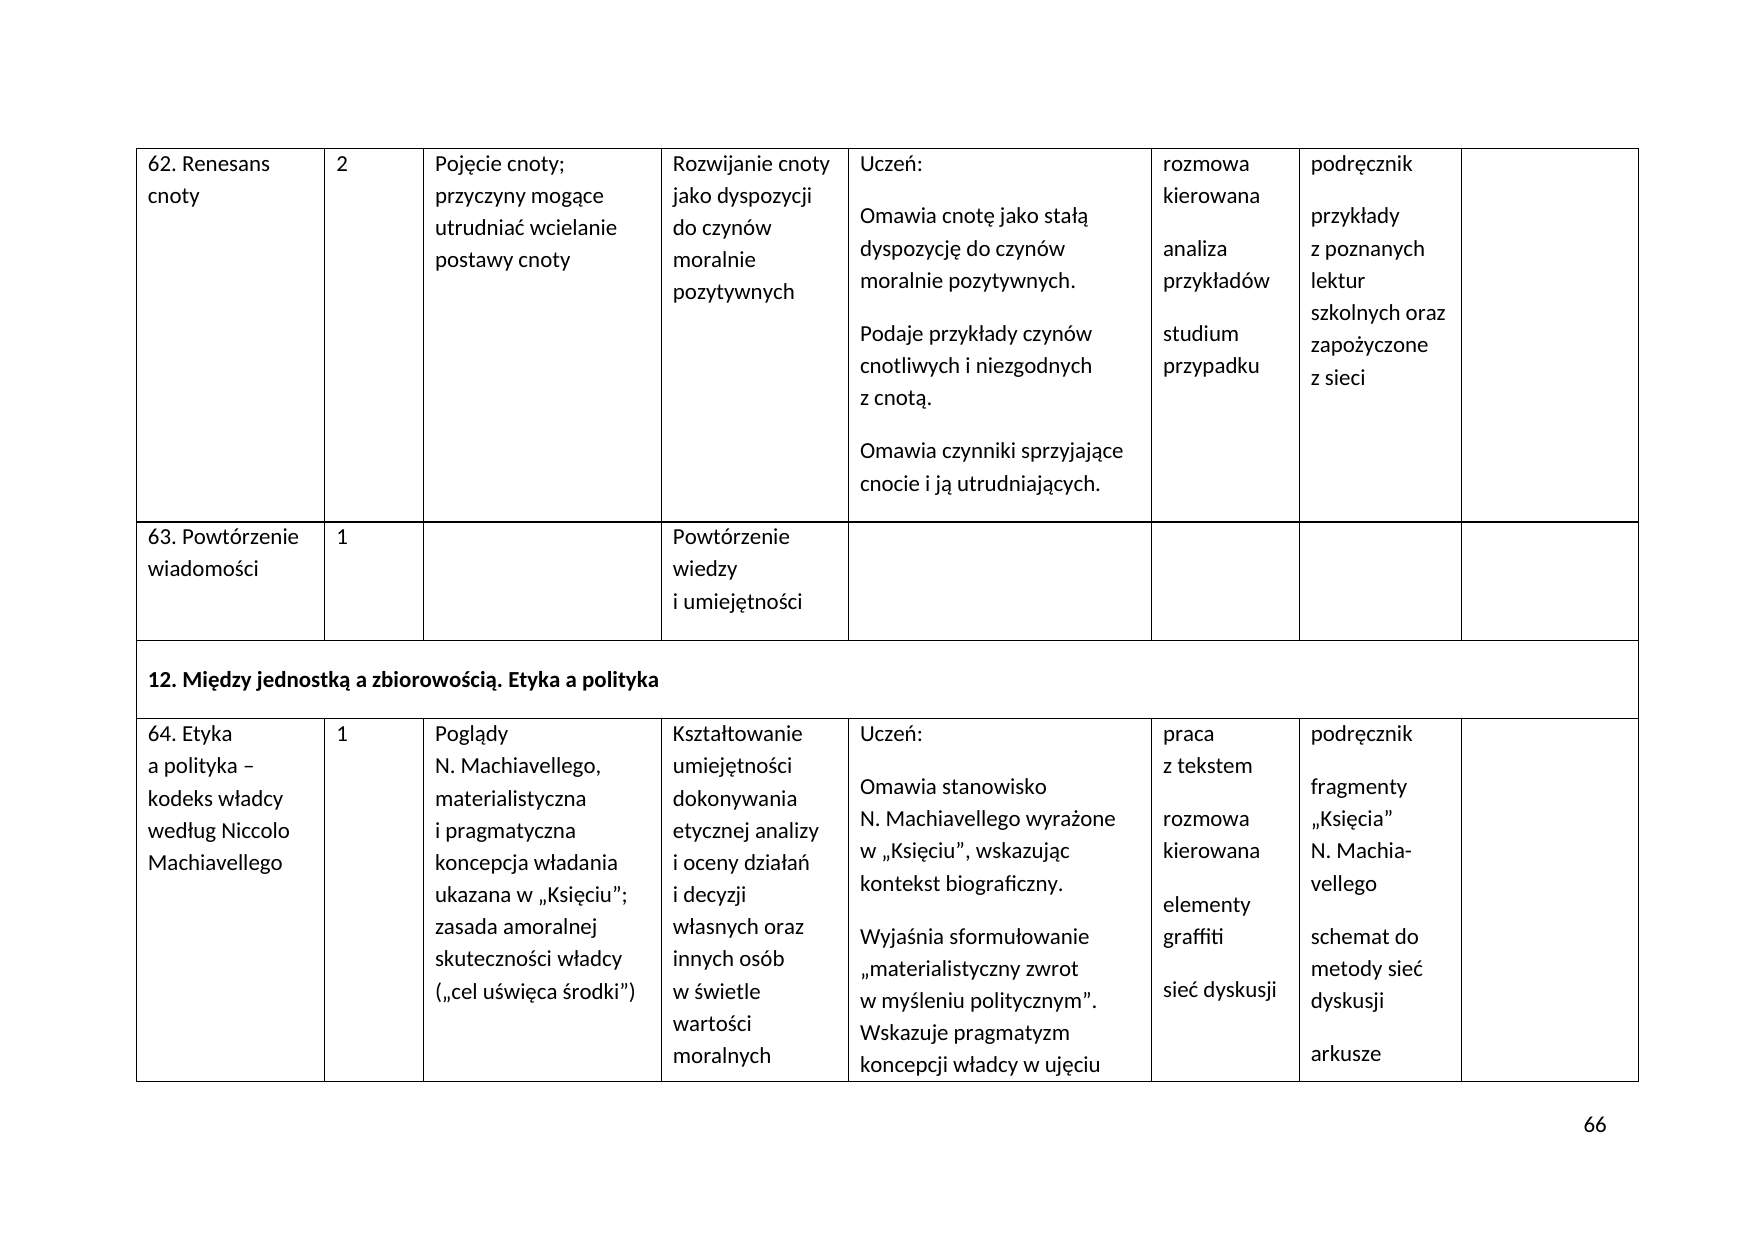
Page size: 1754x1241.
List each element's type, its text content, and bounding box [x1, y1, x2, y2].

table_cell [1462, 523, 1638, 639]
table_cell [1300, 719, 1461, 1081]
table_cell Rozwijanie cnoty jako dyspozycji do czynów moralnie pozytywnych [662, 149, 848, 521]
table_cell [849, 719, 1151, 1081]
table_cell Uczeń: Omawia cnotę jako stałą dyspozycję do czynów moralnie pozytywnych. Podaje przykłady czynów cnotliwych i niezgodnych z cnotą. Omawia czynniki sprzyjające cnocie i ją utrudniających. [849, 149, 1151, 521]
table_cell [662, 719, 848, 1081]
table_cell 12. Między jednostką a zbiorowością. Etyka a polityka [137, 641, 1638, 718]
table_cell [424, 719, 661, 1081]
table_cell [137, 719, 324, 1081]
table_cell [1462, 149, 1638, 521]
table_cell [1152, 523, 1299, 639]
table_cell Powtórzenie wiedzy i umiejętności [662, 523, 848, 639]
table_cell [424, 523, 661, 639]
table_cell 62. Renesans cnoty [137, 149, 324, 521]
table_cell [1462, 719, 1638, 1081]
table_cell 63. Powtórzenie wiadomości [137, 523, 324, 639]
table_cell rozmowa kierowana analiza przykładów studium przypadku [1152, 149, 1299, 521]
table_cell [849, 523, 1151, 639]
table_cell 1 [325, 523, 423, 639]
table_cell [1152, 719, 1299, 1081]
table_cell 2 [325, 149, 423, 521]
table_cell [1300, 523, 1461, 639]
table_cell Pojęcie cnoty; przyczyny mogące utrudniać wcielanie postawy cnoty [424, 149, 661, 521]
table_cell podręcznik przykłady z poznanych lektur szkolnych oraz zapożyczone z sieci [1300, 149, 1461, 521]
table_cell 1 [325, 719, 423, 1081]
